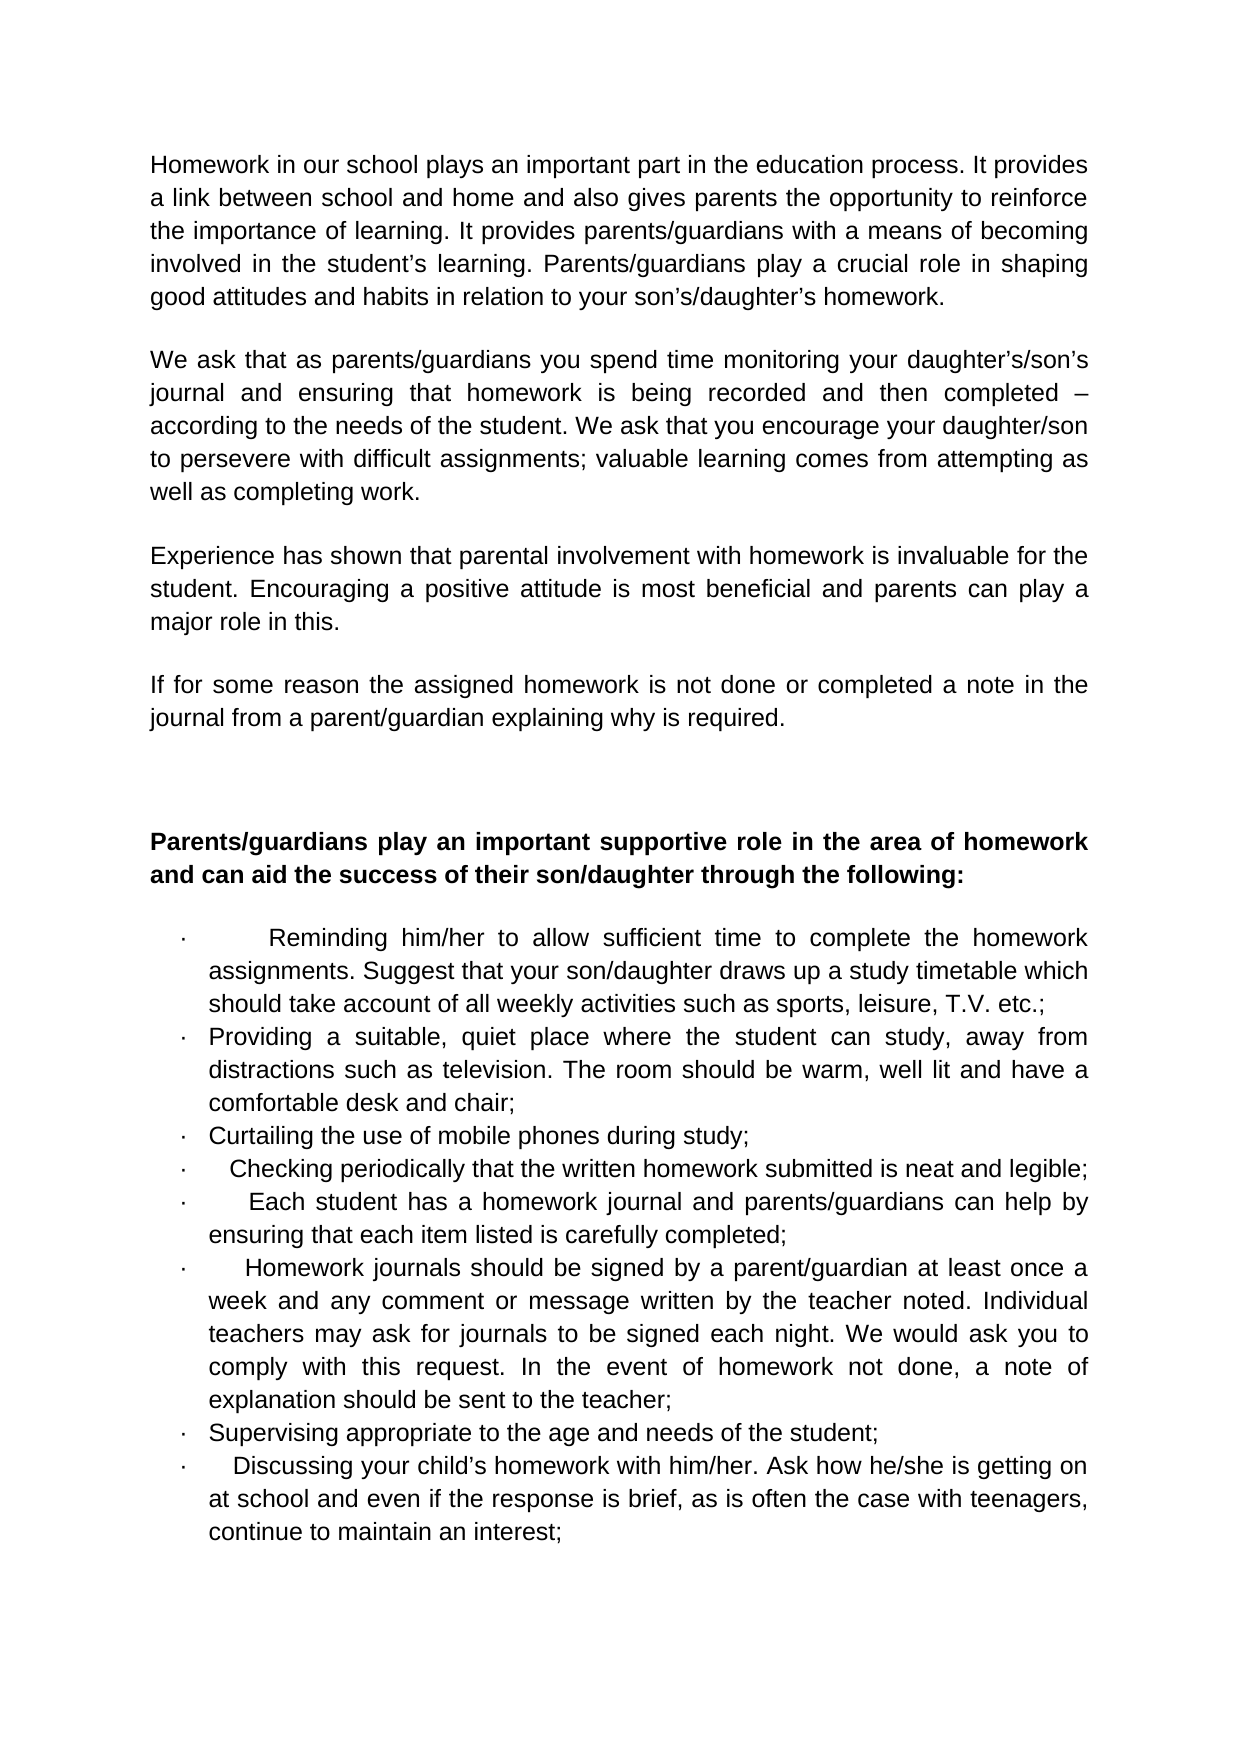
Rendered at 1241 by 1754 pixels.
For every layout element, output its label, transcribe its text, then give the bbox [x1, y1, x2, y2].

text Experience has shown that parental involvement with homework is invaluable for the student. Encouraging a positive attitude is most beneficial and parents can play a major role in this. [150, 541, 1090, 635]
text · Homework journals should be signed by a parent/guardian at least once a week and any comment or message written by the teacher noted. Individual teachers may ask for journals to be signed each night. We would ask you to comply with this request. In the event of homework not done, a note of explanation should be sent to the teacher; [179, 1253, 1090, 1414]
text · Curtailing the use of mobile phones during study; [179, 1121, 1090, 1150]
text · Discussing your child’s homework with him/her. Ask how he/she is getting on at school and even if the response is brief, as is often the case with teenagers, continue to maintain an interest; [179, 1451, 1090, 1546]
text · Supervising appropriate to the age and needs of the student; [179, 1418, 1090, 1447]
text If for some reason the assigned homework is not done or completed a note in the journal from a parent/guardian explaining why is required. [150, 670, 1090, 732]
text · Checking periodically that the written homework submitted is neat and legible; [179, 1154, 1090, 1183]
text · Each student has a homework journal and parents/guardians can help by ensuring that each item listed is carefully completed; [179, 1187, 1090, 1249]
text Parents/guardians play an important supportive role in the area of homework and can aid the success of their son/daughter through the following: [150, 827, 1090, 888]
text · Providing a suitable, quiet place where the student can study, away from distractions such as television. The room should be warm, well lit and have a comfortable desk and chair; [179, 1022, 1090, 1117]
text We ask that as parents/guardians you spend time monitoring your daughter’s/son’s journal and ensuring that homework is being recorded and then completed – according to the needs of the student. We ask that you encourage your daughter/son to persevere with difficult assignments; valuable learning comes from attempting as well as completing work. [150, 345, 1090, 506]
text Homework in our school plays an important part in the education process. It provides a link between school and home and also gives parents the opportunity to reinforce the importance of learning. It provides parents/guardians with a means of becoming involved in the student’s learning. Parents/guardians play a crucial role in shaping good attitudes and habits in relation to your son’s/daughter’s homework. [150, 150, 1090, 311]
text · Reminding him/her to allow sufficient time to complete the homework assignments. Suggest that your son/daughter draws up a study timetable which should take account of all weekly activities such as sports, leisure, T.V. etc.; [179, 923, 1090, 1018]
